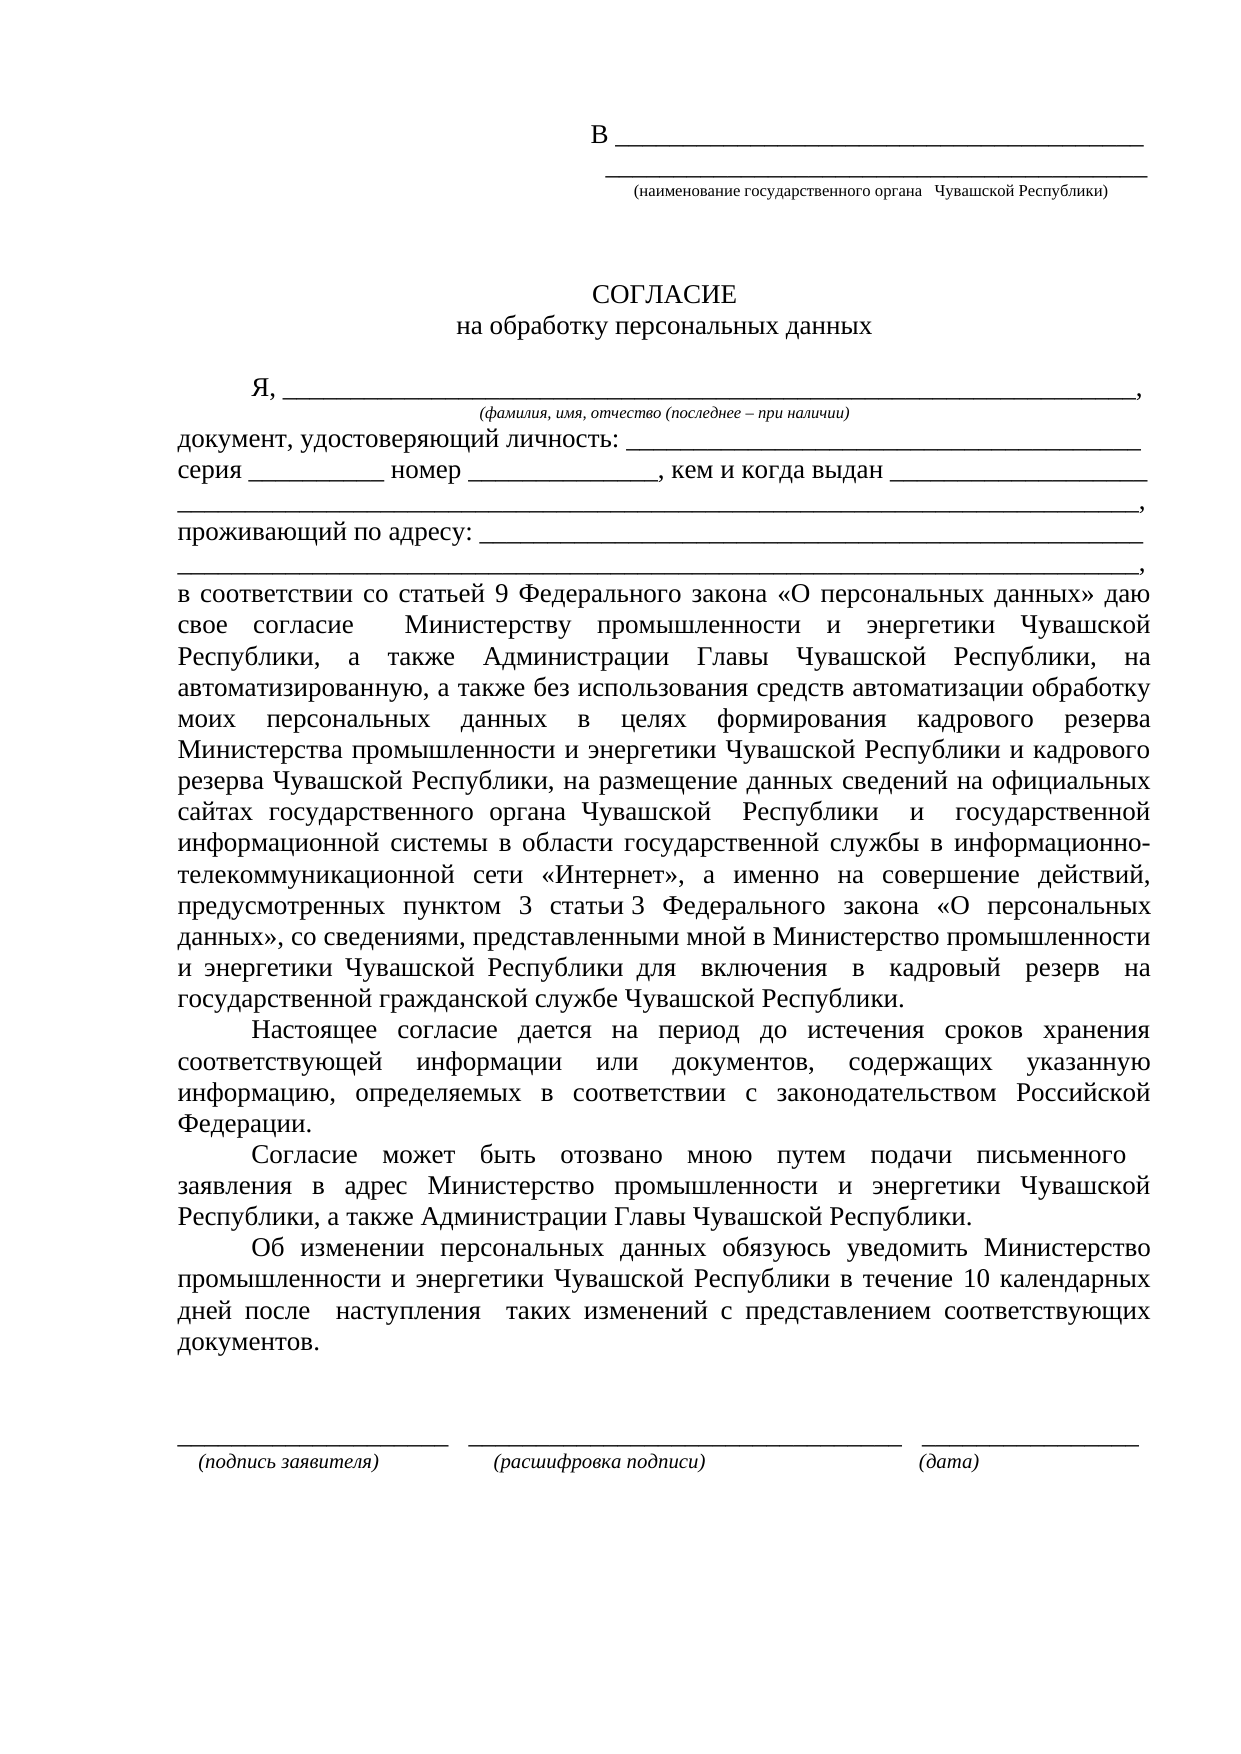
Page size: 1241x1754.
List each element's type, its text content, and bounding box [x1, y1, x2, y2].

text документ, удостоверяющий личность: ______________________________________ [177, 422, 1152, 453]
text ________________________________________ [605, 149, 1152, 180]
text _______________________________________________________________________, проживающий по адресу: _________________________________________________ [177, 484, 1152, 546]
text ____________________ ________________________________ ________________ [177, 1418, 1152, 1449]
text (наименование государственного органа Чувашской Республики) [591, 180, 1152, 199]
text В _______________________________________ [428, 118, 1152, 149]
text Об изменении персональных данных обязуюсь уведомить Министерство промышленности и энергетики Чувашской Республики в течение 10 календарных дней после наступления таких изменений с представлением соответствующих документов. [177, 1231, 1152, 1356]
text Я, _______________________________________________________________, [177, 371, 1152, 402]
text на обработку персональных данных [177, 309, 1152, 340]
text (подпись заявителя) (расшифровка подписи) (дата) [177, 1449, 1152, 1473]
text Настоящее согласие дается на период до истечения сроков хранения соответствующей информации или документов, содержащих указанную информацию, определяемых в соответствии с законодательством Российской Федерации. [177, 1013, 1152, 1138]
text СОГЛАСИЕ [177, 278, 1152, 309]
text серия __________ номер ______________, кем и когда выдан ___________________ [177, 453, 1152, 484]
text _______________________________________________________________________, [177, 546, 1152, 577]
text в соответствии со статьей 9 Федерального закона «О персональных данных» даю свое согласие Министерству промышленности и энергетики Чувашской Республики, а также Администрации Главы Чувашской Республики, на автоматизированную, а также без использования средств автоматизации обработку моих персональных данных в целях формирования кадрового резерва Министерства промышленности и энергетики Чувашской Республики и кадрового резерва Чувашской Республики, на размещение данных сведений на официальных сайтах государственного органа Чувашской Республики и государственной информационной системы в области государственной службы в информационно-телекоммуникационной сети «Интернет», а именно на совершение действий, предусмотренных пунктом 3 статьи 3 Федерального закона «О персональных данных», со сведениями, представленными мной в Министерство промышленности и энергетики Чувашской Республики для включения в кадровый резерв на государственной гражданской службе Чувашской Республики. [177, 577, 1152, 1013]
text (фамилия, имя, отчество (последнее – при наличии) [177, 402, 1152, 422]
text Согласие может быть отозвано мною путем подачи письменного заявления в адрес Министерство промышленности и энергетики Чувашской Республики, а также Администрации Главы Чувашской Республики. [177, 1138, 1152, 1231]
